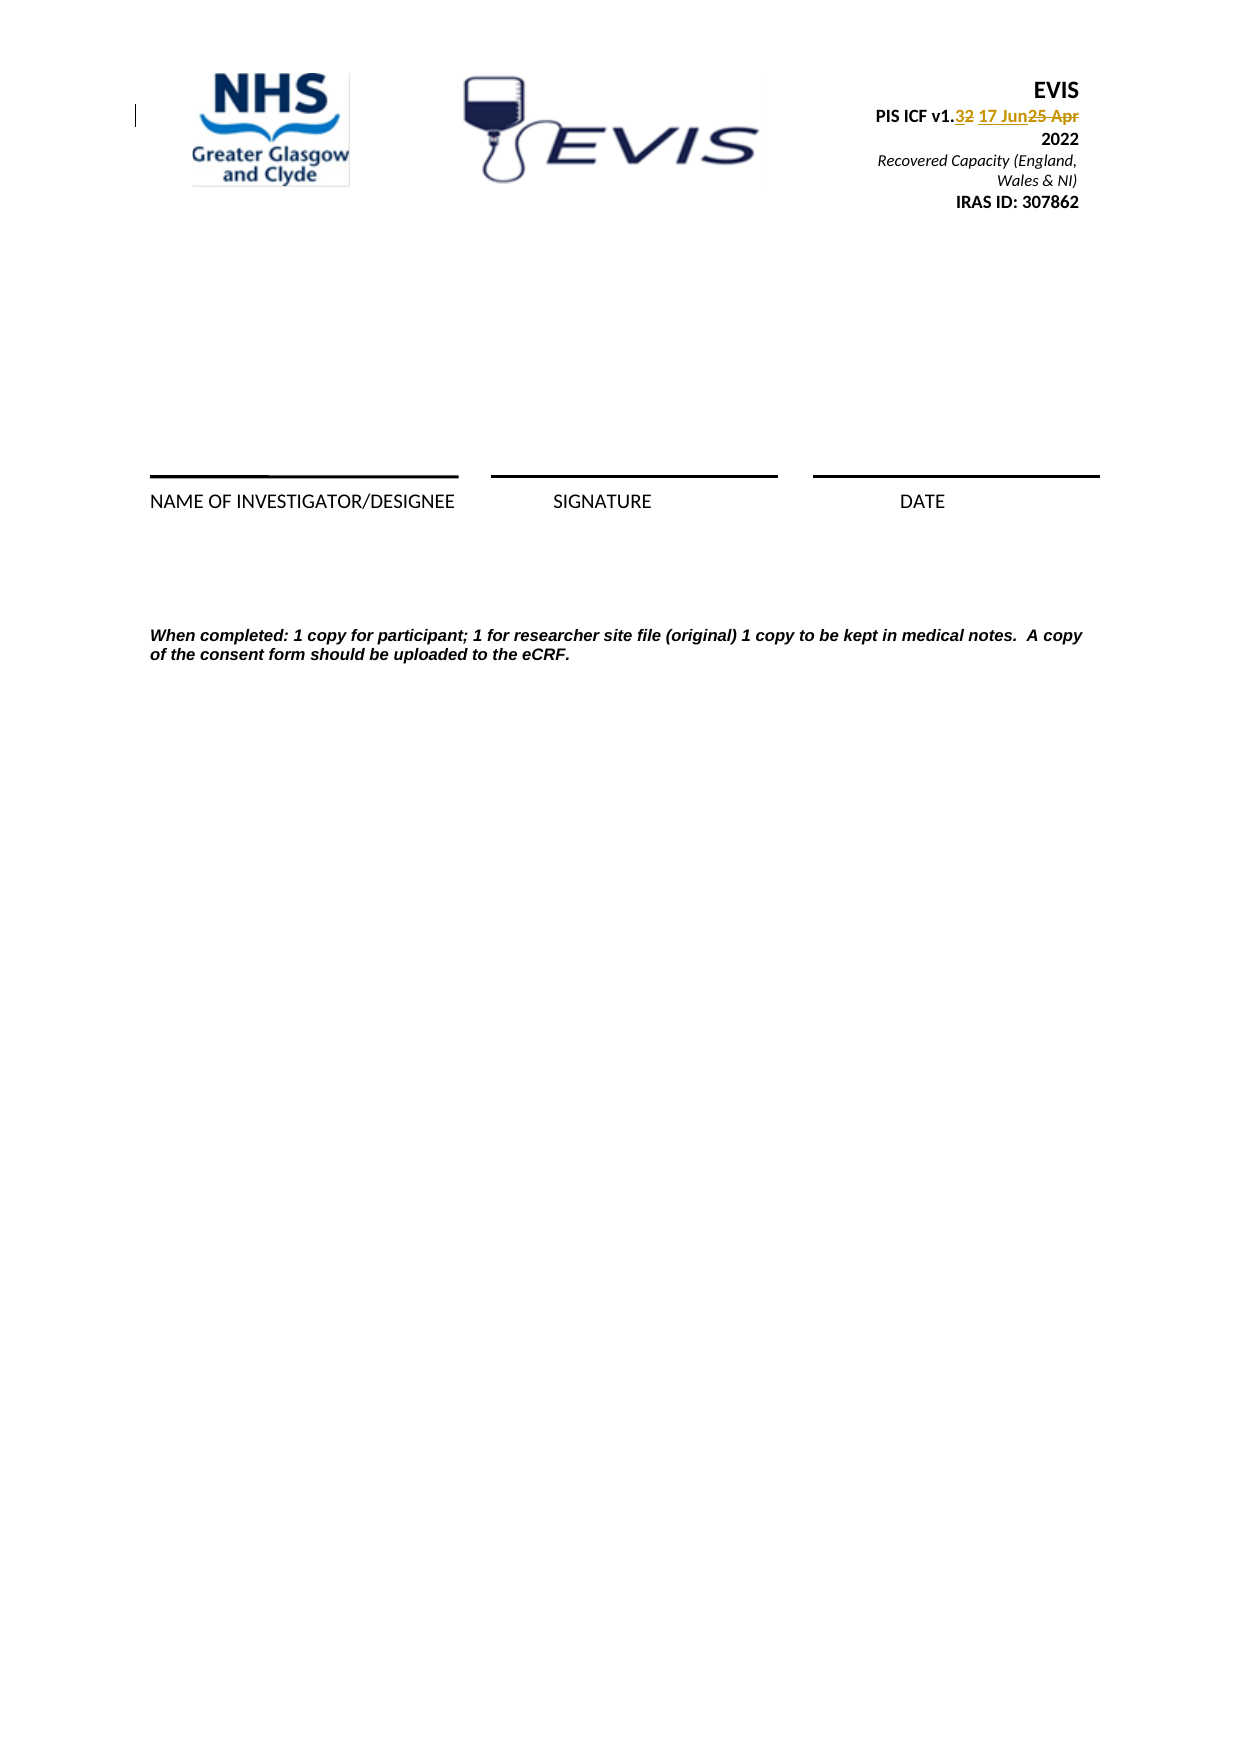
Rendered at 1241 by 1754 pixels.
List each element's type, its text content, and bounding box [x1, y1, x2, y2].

text When completed: 1 copy for participant; 1 for researcher site file (original) 1 copy to be kept in medical notes. A copy of the consent form should be uploaded to the eCRF. [150, 626, 1090, 664]
picture [445, 73, 777, 190]
text NAME OF INVESTIGATOR/DESIGNEE SIGNATURE DATE [150, 488, 1019, 513]
picture [192, 73, 351, 188]
